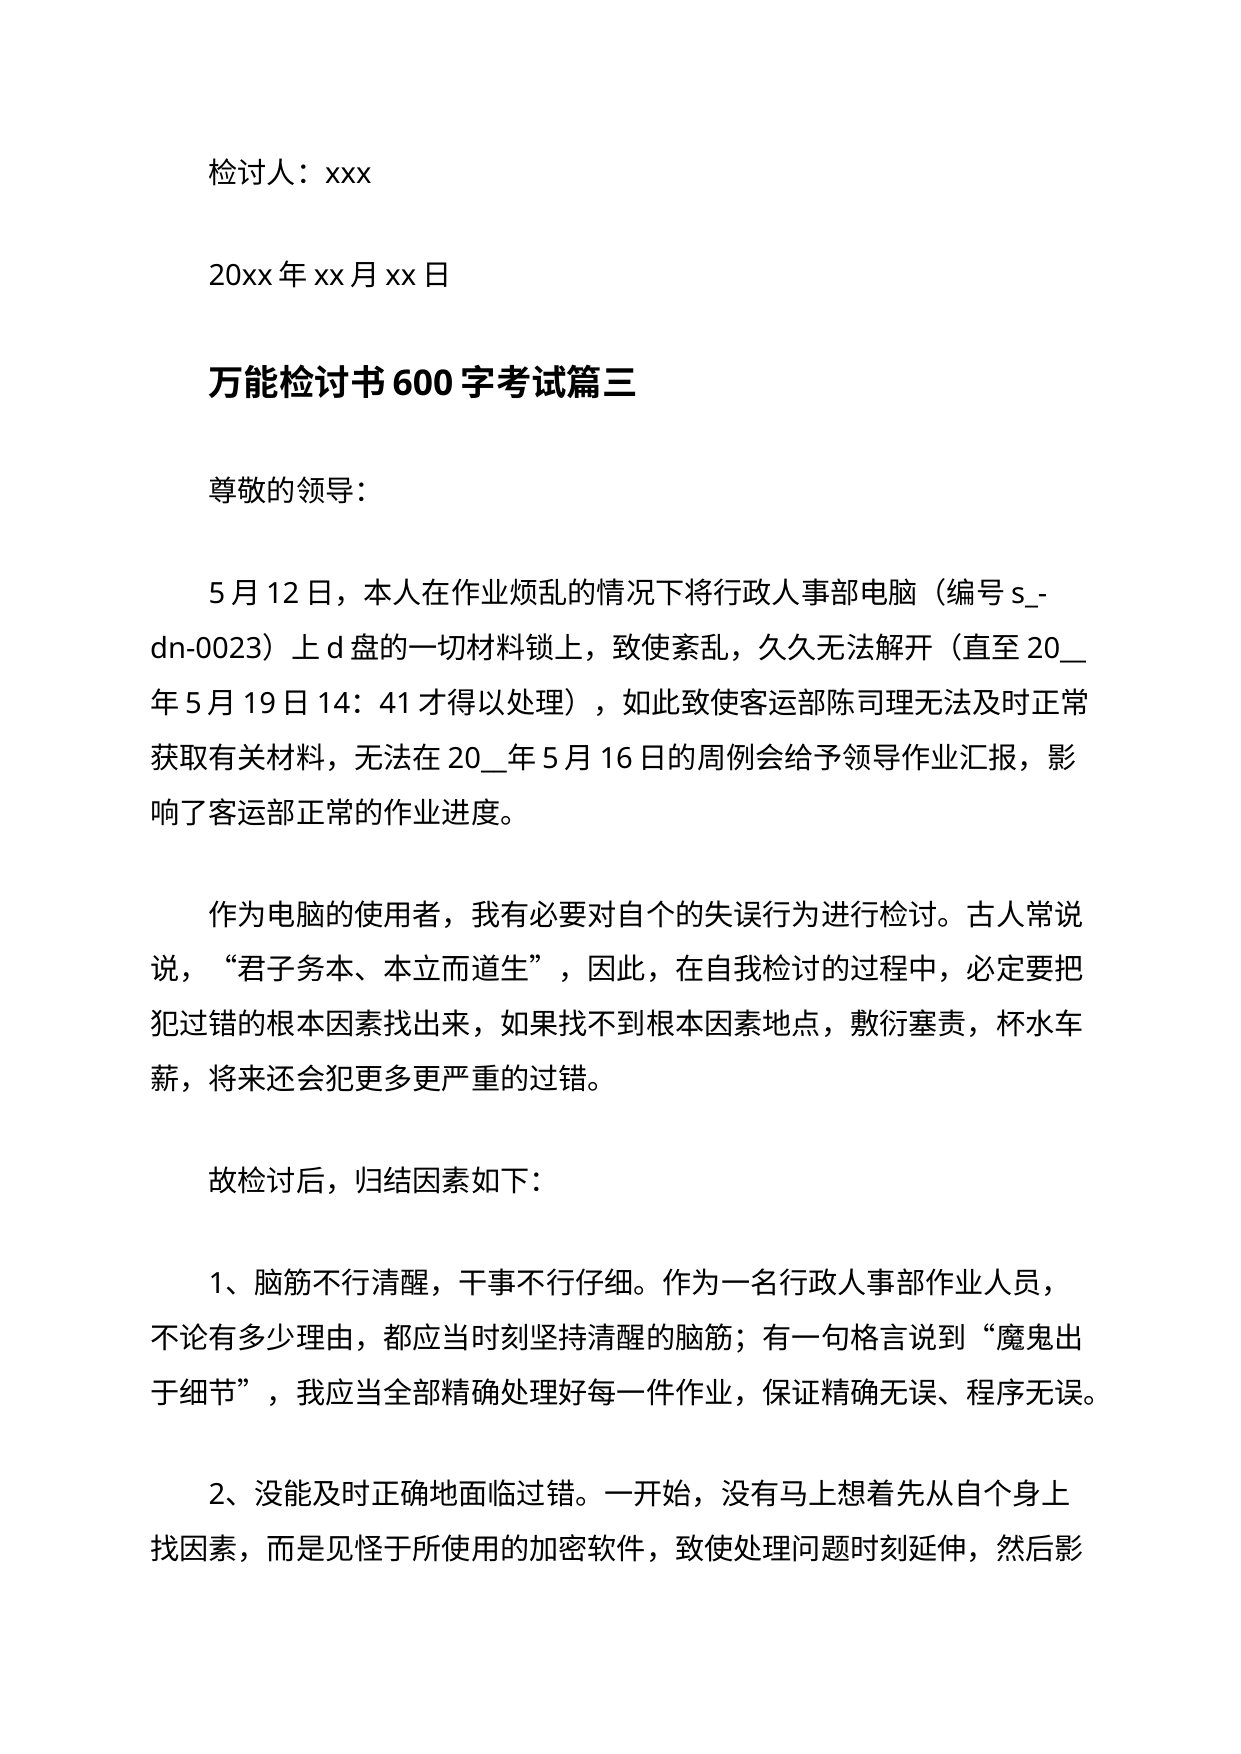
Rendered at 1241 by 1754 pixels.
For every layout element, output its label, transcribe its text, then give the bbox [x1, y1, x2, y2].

text 5月12日，本人在作业烦乱的情况下将行政人事部电脑（编号s_-dn-0023）上d盘的一切材料锁上，致使紊乱，久久无法解开（直至20__年5月19日14：41才得以处理），如此致使客运部陈司理无法及时正常获取有关材料，无法在20__年5月16日的周例会给予领导作业汇报，影响了客运部正常的作业进度。 [150, 569, 1090, 832]
text 故检讨后，归结因素如下： [150, 1157, 1090, 1200]
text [150, 1471, 1090, 1568]
text 检讨人：xxx [150, 150, 1090, 192]
text 1、脑筋不行清醒，干事不行仔细。作为一名行政人事部作业人员，不论有多少理由，都应当时刻坚持清醒的脑筋；有一句格言说到“魔鬼出于细节”，我应当全部精确处理好每一件作业，保证精确无误、程序无误。 [150, 1259, 1090, 1411]
text 作为电脑的使用者，我有必要对自个的失误行为进行检讨。古人常说说，“君子务本、本立而道生”，因此，在自我检讨的过程中，必定要把犯过错的根本因素找出来，如果找不到根本因素地点，敷衍塞责，杯水车薪，将来还会犯更多更严重的过错。 [150, 891, 1090, 1098]
text 20xx年xx月xx日 [150, 252, 1090, 294]
text 尊敬的领导： [150, 467, 1090, 510]
text 万能检讨书600字考试篇三 [150, 354, 1090, 405]
